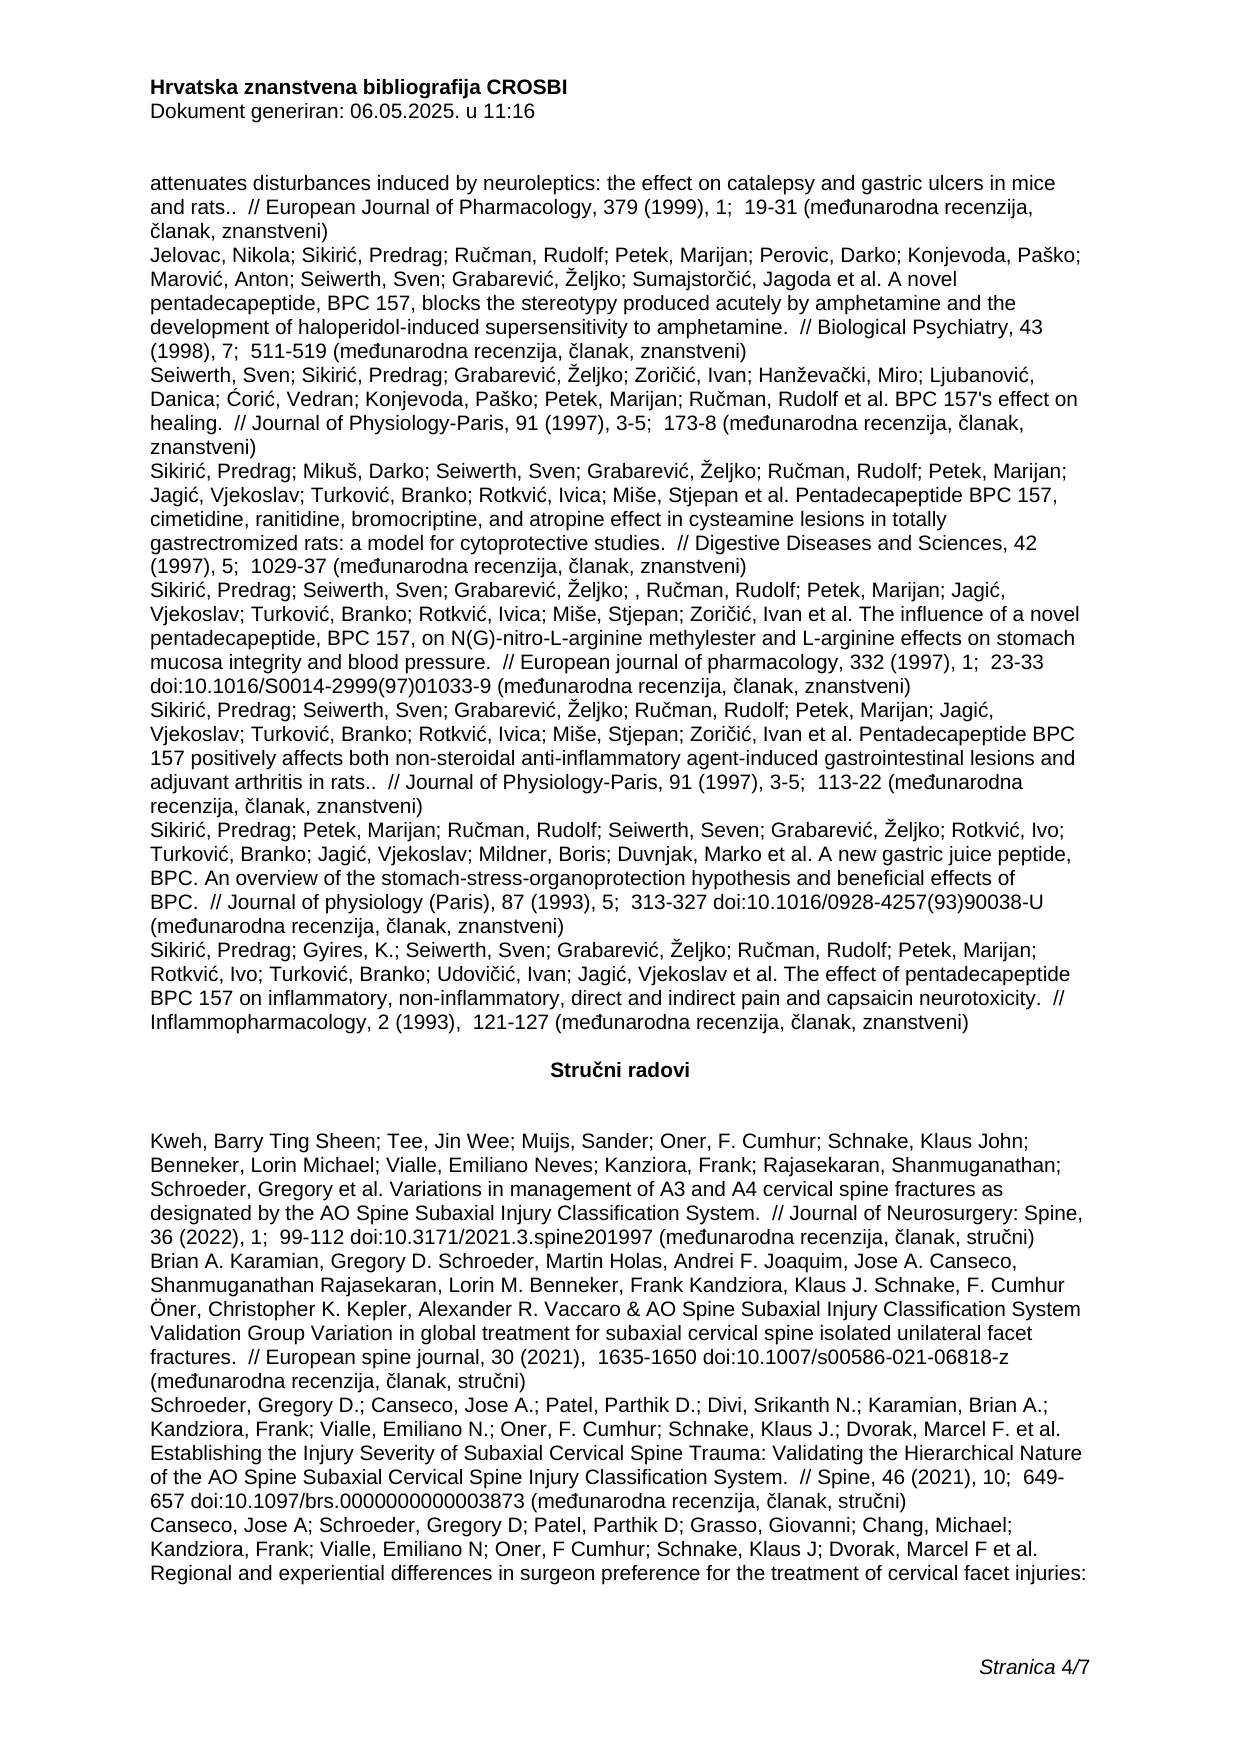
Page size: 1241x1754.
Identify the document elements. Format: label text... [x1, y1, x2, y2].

text Sikirić, Predrag; Seiwerth, Sven; Grabarević, Željko; Ručman, Rudolf; Petek, Marijan; Jagić, Vjekoslav; Turković, Branko; Rotkvić, Ivica; Miše, Stjepan; Zoričić, Ivan et al. [150, 698, 1090, 818]
text Sikirić, Predrag; Petek, Marijan; Ručman, Rudolf; Seiwerth, Seven; Grabarević, Željko; Rotkvić, Ivo; Turković, Branko; Jagić, Vjekoslav; Mildner, Boris; Duvnjak, Marko et al. [150, 818, 1090, 938]
subtitle Stručni radovi [150, 1057, 1090, 1081]
text Kweh, Barry Ting Sheen; Tee, Jin Wee; Muijs, Sander; Oner, F. Cumhur; Schnake, Klaus John; Benneker, Lorin Michael; Vialle, Emiliano Neves; Kanziora, Frank; Rajasekaran, Shanmuganathan; Schroeder, Gregory et al. [150, 1129, 1090, 1249]
text Schroeder, Gregory D.; Canseco, Jose A.; Patel, Parthik D.; Divi, Srikanth N.; Karamian, Brian A.; Kandziora, Frank; Vialle, Emiliano N.; Oner, F. Cumhur; Schnake, Klaus J.; Dvorak, Marcel F. et al. [150, 1393, 1090, 1513]
text Brian A. Karamian, Gregory D. Schroeder, Martin Holas, Andrei F. Joaquim, Jose A. Canseco, Shanmuganathan Rajasekaran, Lorin M. Benneker, Frank Kandziora, Klaus J. Schnake, F. Cumhur Öner, Christopher K. Kepler, Alexander R. Vaccaro & AO Spine Subaxial Injury Classification System Validation Group [150, 1249, 1090, 1393]
text Sikirić, Predrag; Gyires, K.; Seiwerth, Sven; Grabarević, Željko; Ručman, Rudolf; Petek, Marijan; Rotkvić, Ivo; Turković, Branko; Udovičić, Ivan; Jagić, Vjekoslav et al. [150, 938, 1090, 1033]
text Sikirić, Predrag; Mikuš, Darko; Seiwerth, Sven; Grabarević, Željko; Ručman, Rudolf; Petek, Marijan; Jagić, Vjekoslav; Turković, Branko; Rotkvić, Ivica; Miše, Stjepan et al. [150, 458, 1090, 578]
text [150, 171, 1090, 243]
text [150, 1513, 1090, 1584]
text Sikirić, Predrag; Seiwerth, Sven; Grabarević, Željko; , Ručman, Rudolf; Petek, Marijan; Jagić, Vjekoslav; Turković, Branko; Rotkvić, Ivica; Miše, Stjepan; Zoričić, Ivan et al. [150, 578, 1090, 698]
text Seiwerth, Sven; Sikirić, Predrag; Grabarević, Željko; Zoričić, Ivan; Hanževački, Miro; Ljubanović, Danica; Ćorić, Vedran; Konjevoda, Paško; Petek, Marijan; Ručman, Rudolf et al. [150, 363, 1090, 458]
text Jelovac, Nikola; Sikirić, Predrag; Ručman, Rudolf; Petek, Marijan; Perovic, Darko; Konjevoda, Paško; Marović, Anton; Seiwerth, Sven; Grabarević, Željko; Sumajstorčić, Jagoda et al. [150, 243, 1090, 363]
